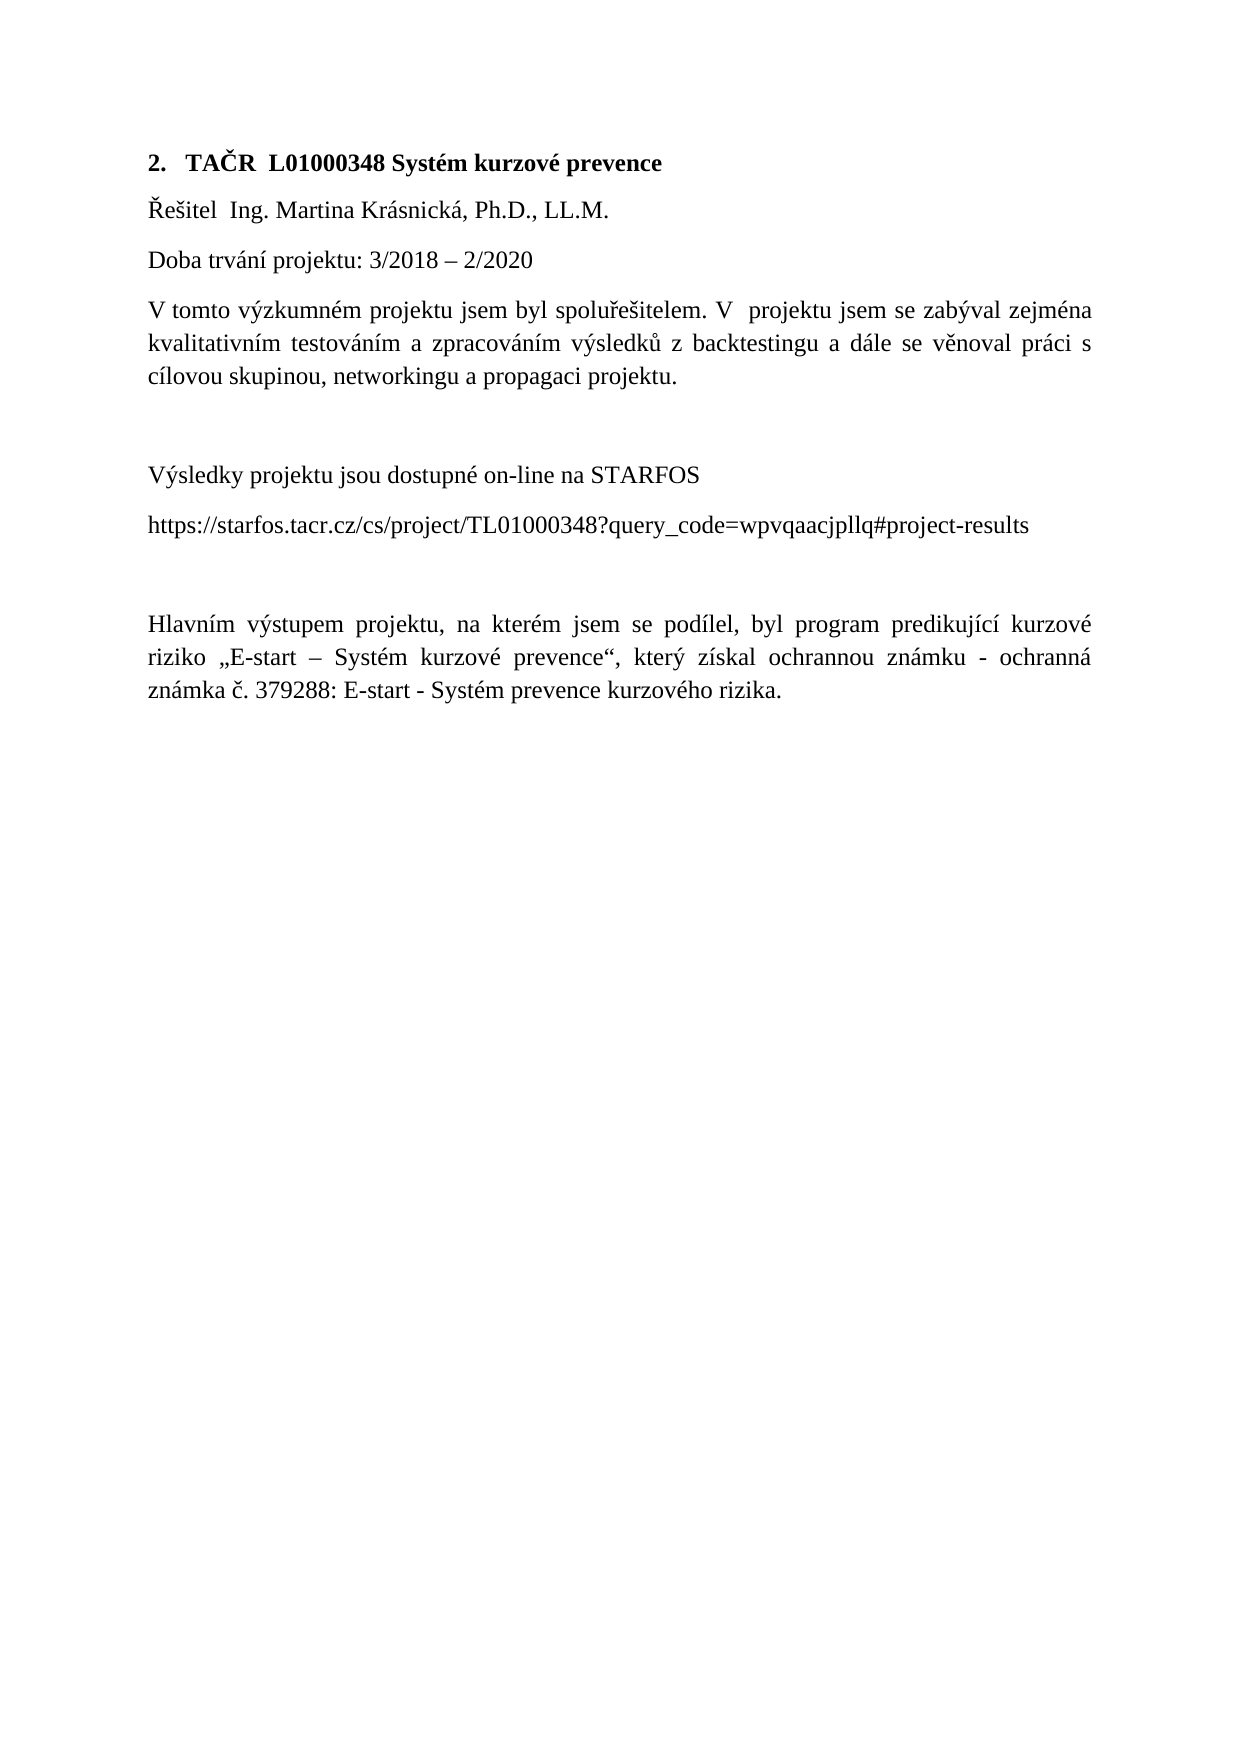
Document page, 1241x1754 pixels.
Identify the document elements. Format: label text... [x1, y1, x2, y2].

text Doba trvání projektu: 3/2018 – 2/2020 [148, 245, 1093, 274]
list TAČR L01000348 Systém kurzové prevence [148, 148, 1093, 176]
text Výsledky projektu jsou dostupné on-line na STARFOS [148, 460, 1093, 489]
text Hlavním výstupem projektu, na kterém jsem se podílel, byl program predikující kurzové riziko „E-start – Systém kurzové prevence“, který získal ochrannou známku - ochranná známka č. 379288: E-start - Systém prevence kurzového rizika. [148, 609, 1093, 704]
text https://starfos.tacr.cz/cs/project/TL01000348?query_code=wpvqaacjpllq#project-results [148, 510, 1093, 538]
text V tomto výzkumném projektu jsem byl spoluřešitelem. V projektu jsem se zabýval zejména kvalitativním testováním a zpracováním výsledků z backtestingu a dále se věnoval práci s cílovou skupinou, networkingu a propagaci projektu. [148, 295, 1093, 389]
text Řešitel Ing. Martina Krásnická, Ph.D., LL.M. [148, 195, 1093, 224]
